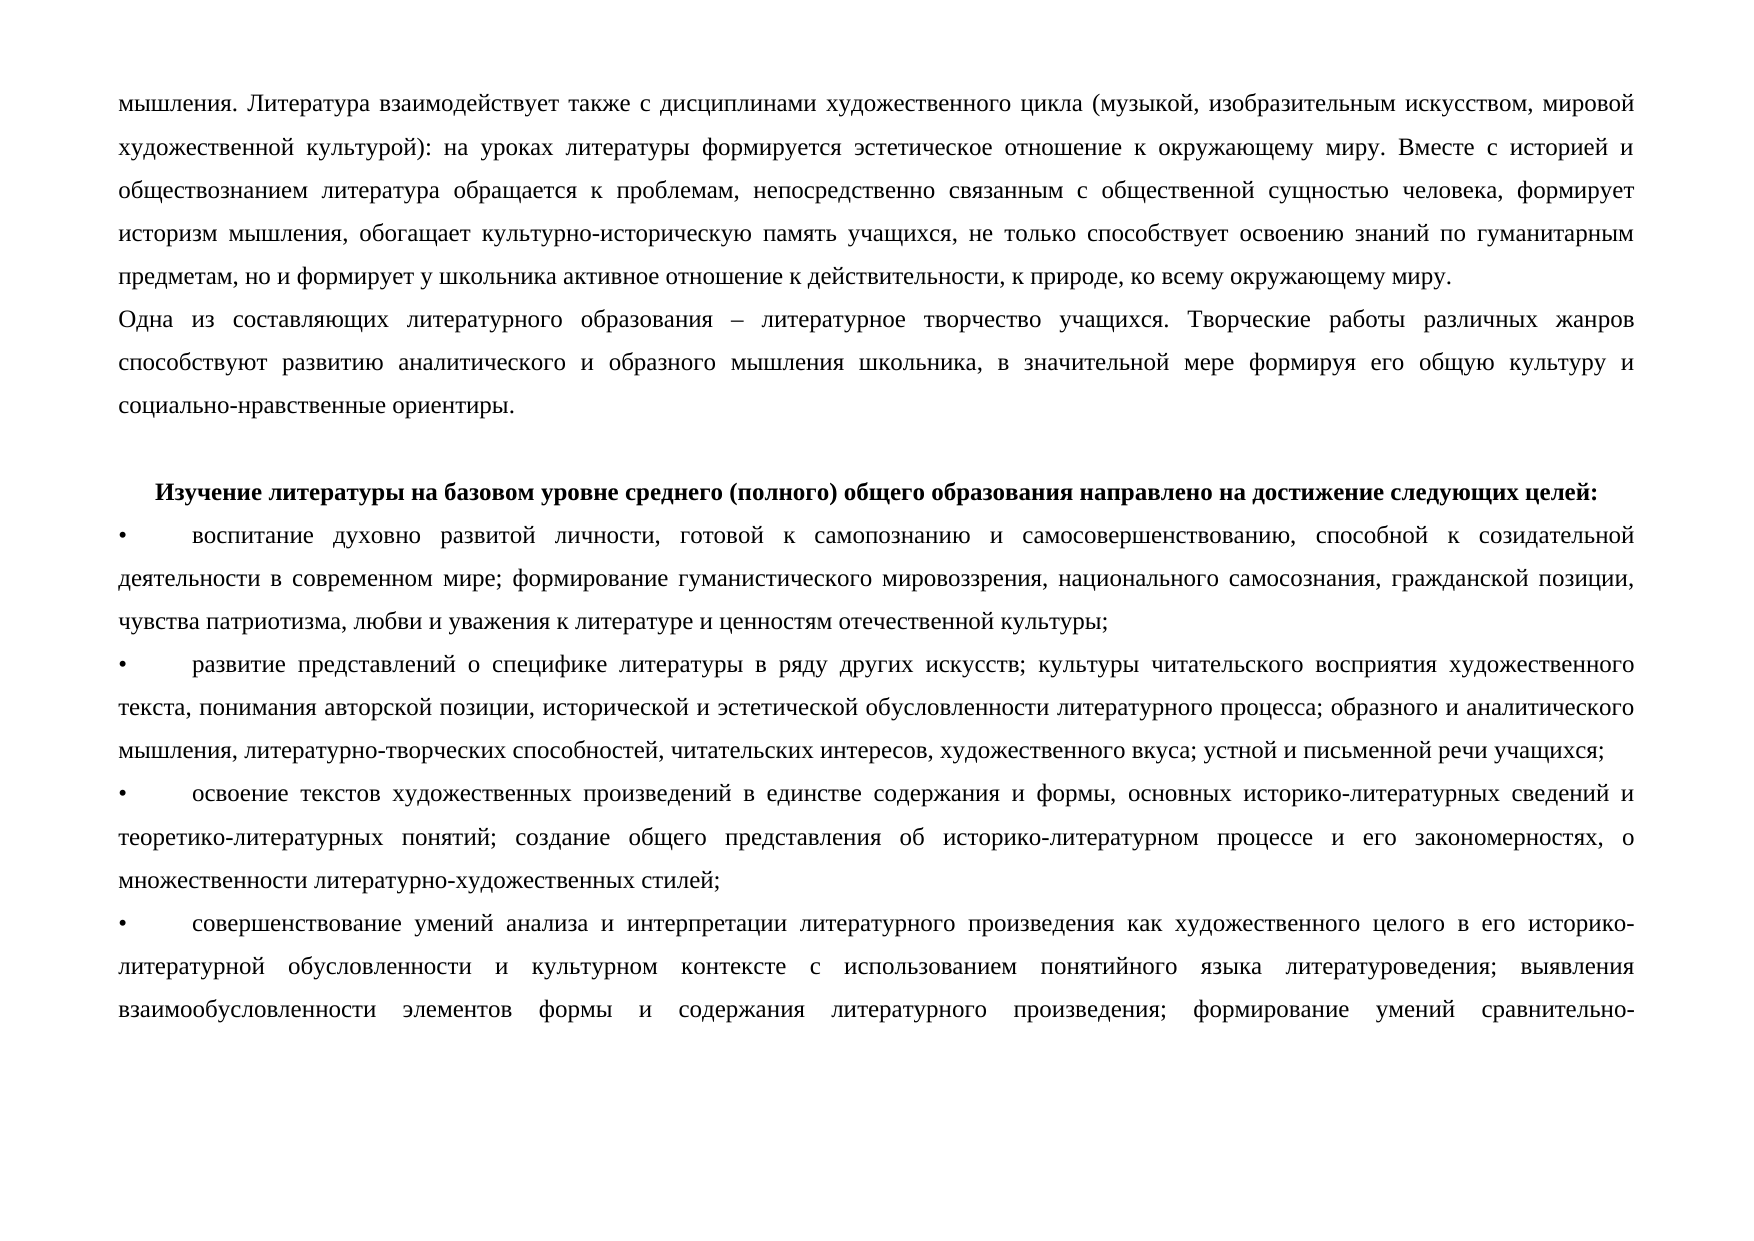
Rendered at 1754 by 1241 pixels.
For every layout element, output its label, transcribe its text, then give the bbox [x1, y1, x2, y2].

text • освоение текстов художественных произведений в единстве содержания и формы, основных историко-литературных сведений и теоретико-литературных понятий; создание общего представления об историко-литературном процессе и его закономерностях, о множественности литературно-художественных стилей; [118, 778, 1636, 893]
text • воспитание духовно развитой личности, готовой к самопознанию и самосовершенствованию, способной к созидательной деятельности в современном мире; формирование гуманистического мировоззрения, национального самосознания, гражданской позиции, чувства патриотизма, любви и уважения к литературе и ценностям отечественной культуры; [118, 520, 1636, 635]
text Изучение литературы на базовом уровне среднего (полного) общего образования направлено на достижение следующих целей: [118, 477, 1636, 505]
text • развитие представлений о специфике литературы в ряду других искусств; культуры читательского восприятия художественного текста, понимания авторской позиции, исторической и эстетической обусловленности литературного процесса; образного и аналитического мышления, литературно-творческих способностей, читательских интересов, художественного вкуса; устной и письменной речи учащихся; [118, 649, 1636, 764]
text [118, 88, 1636, 290]
text Одна из составляющих литературного образования – литературное творчество учащихся. Творческие работы различных жанров способствуют развитию аналитического и образного мышления школьника, в значительной мере формируя его общую культуру и социально-нравственные ориентиры. [118, 304, 1636, 419]
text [118, 908, 1636, 1023]
